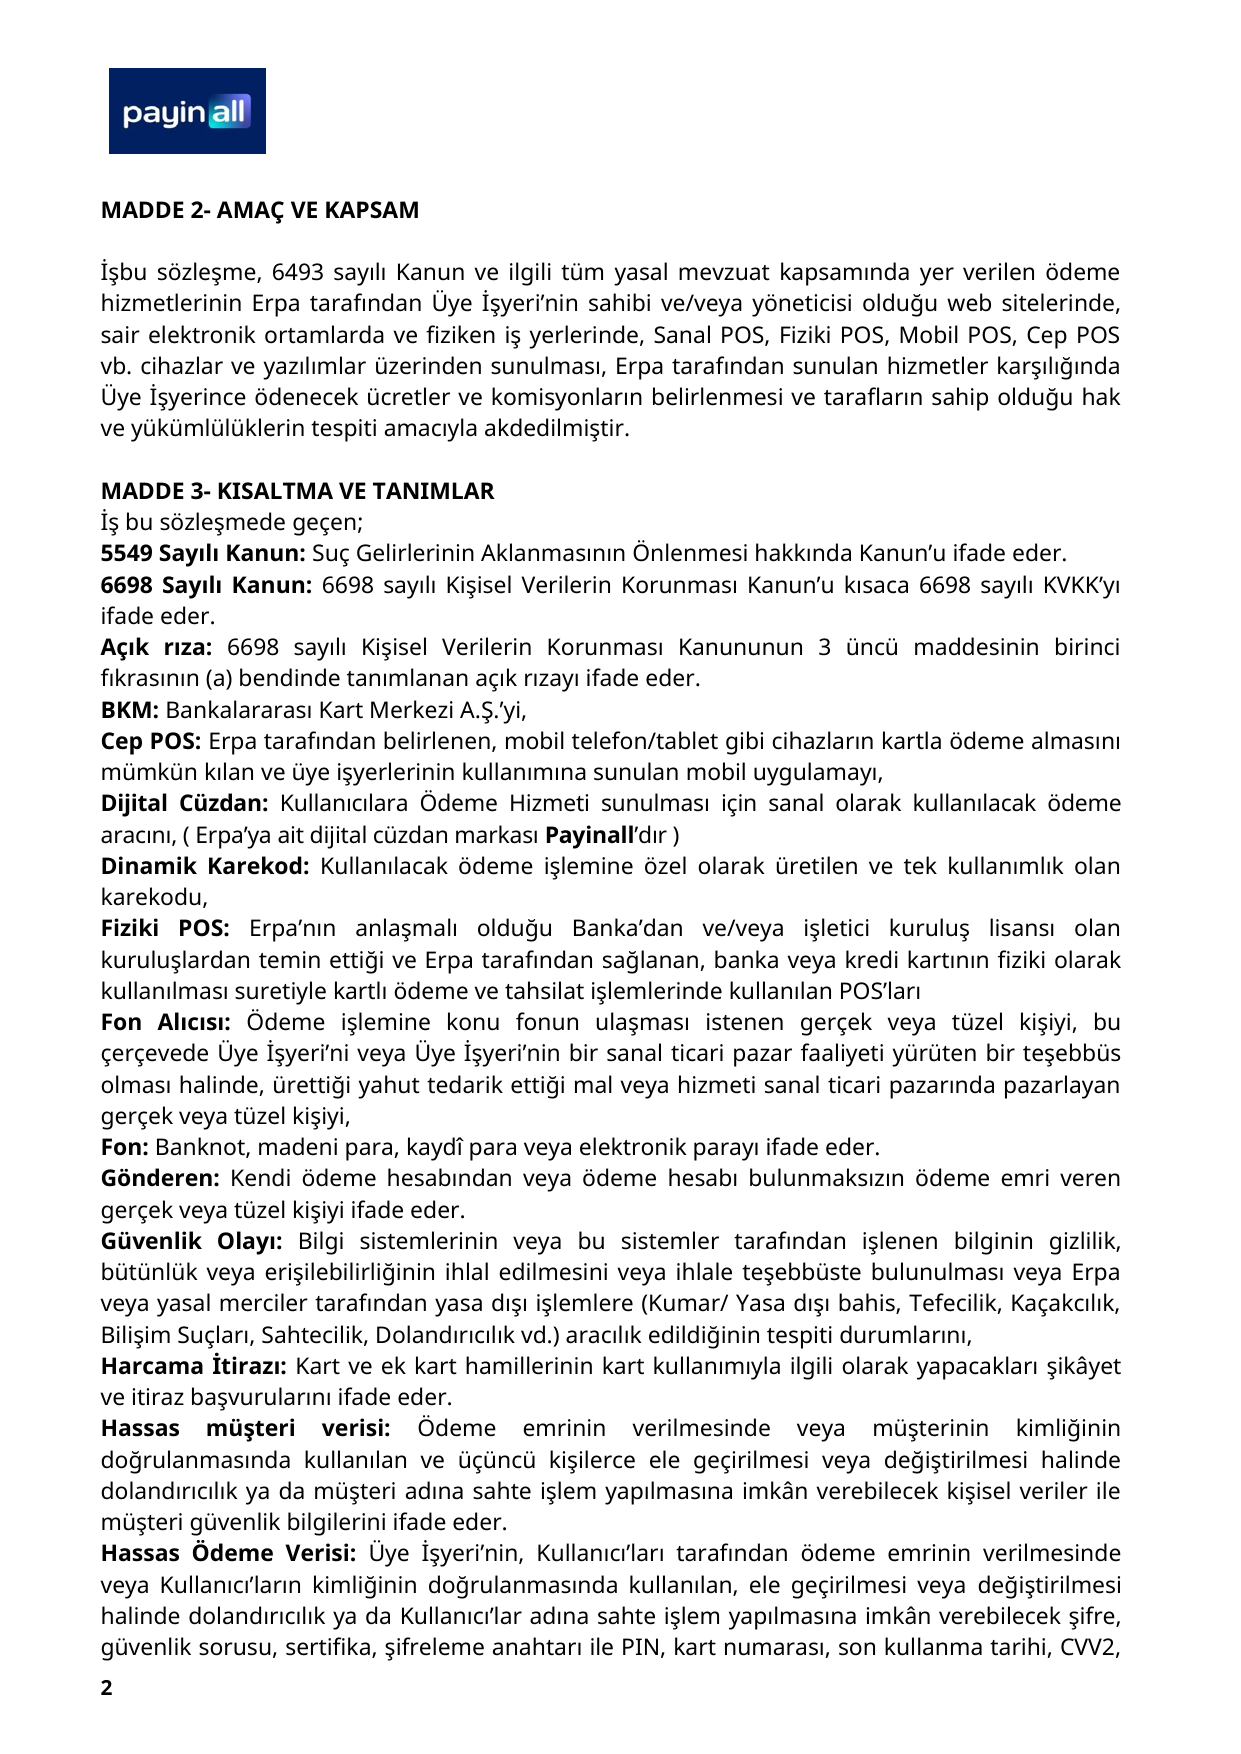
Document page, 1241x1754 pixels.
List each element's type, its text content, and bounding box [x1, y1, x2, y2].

subtitle MADDE 3- KISALTMA VE TANIMLAR [100, 475, 1122, 506]
text Cep POS: Erpa tarafından belirlenen, mobil telefon/tablet gibi cihazların kartla ödeme almasını mümkün kılan ve üye işyerlerinin kullanımına sunulan mobil uygulamayı, [100, 725, 1122, 787]
text 6698 Sayılı Kanun: 6698 sayılı Kişisel Verilerin Korunması Kanun’u kısaca 6698 sayılı KVKK’yı ifade eder. [100, 569, 1122, 631]
text İşbu sözleşme, 6493 sayılı Kanun ve ilgili tüm yasal mevzuat kapsamında yer verilen ödeme hizmetlerinin Erpa tarafından Üye İşyeri’nin sahibi ve/veya yöneticisi olduğu web sitelerinde, sair elektronik ortamlarda ve fiziken iş yerlerinde, Sanal POS, Fiziki POS, Mobil POS, Cep POS vb. cihazlar ve yazılımlar üzerinden sunulması, Erpa tarafından sunulan hizmetler karşılığında Üye İşyerince ödenecek ücretler ve komisyonların belirlenmesi ve tarafların sahip olduğu hak ve yükümlülüklerin tespiti amacıyla akdedilmiştir. [100, 256, 1122, 444]
subtitle MADDE 2- AMAÇ VE KAPSAM [100, 194, 1122, 225]
text 5549 Sayılı Kanun: Suç Gelirlerinin Aklanmasının Önlenmesi hakkında Kanun’u ifade eder. [100, 537, 1122, 569]
text Güvenlik Olayı: Bilgi sistemlerinin veya bu sistemler tarafından işlenen bilginin gizlilik, bütünlük veya erişilebilirliğinin ihlal edilmesini veya ihlale teşebbüste bulunulması veya Erpa veya yasal merciler tarafından yasa dışı işlemlere (Kumar/ Yasa dışı bahis, Tefecilik, Kaçakcılık, Bilişim Suçları, Sahtecilik, Dolandırıcılık vd.) aracılık edildiğinin tespiti durumlarını, [100, 1225, 1122, 1350]
text Gönderen: Kendi ödeme hesabından veya ödeme hesabı bulunmaksızın ödeme emri veren gerçek veya tüzel kişiyi ifade eder. [100, 1162, 1122, 1225]
text Fiziki POS: Erpa’nın anlaşmalı olduğu Banka’dan ve/veya işletici kuruluş lisansı olan kuruluşlardan temin ettiği ve Erpa tarafından sağlanan, banka veya kredi kartının fiziki olarak kullanılması suretiyle kartlı ödeme ve tahsilat işlemlerinde kullanılan POS’ları [100, 912, 1122, 1006]
text İş bu sözleşmede geçen; [100, 506, 1122, 537]
text Fon: Banknot, madeni para, kaydî para veya elektronik parayı ifade eder. [100, 1131, 1122, 1162]
text Harcama İtirazı: Kart ve ek kart hamillerinin kart kullanımıyla ilgili olarak yapacakları şikâyet ve itiraz başvurularını ifade eder. [100, 1350, 1122, 1412]
text Dijital Cüzdan: Kullanıcılara Ödeme Hizmeti sunulması için sanal olarak kullanılacak ödeme aracını, ( Erpa’ya ait dijital cüzdan markası Payinall’dır ) [100, 787, 1122, 850]
text Fon Alıcısı: Ödeme işlemine konu fonun ulaşması istenen gerçek veya tüzel kişiyi, bu çerçevede Üye İşyeri’ni veya Üye İşyeri’nin bir sanal ticari pazar faaliyeti yürüten bir teşebbüs olması halinde, ürettiği yahut tedarik ettiği mal veya hizmeti sanal ticari pazarında pazarlayan gerçek veya tüzel kişiyi, [100, 1006, 1122, 1131]
text Açık rıza: 6698 sayılı Kişisel Verilerin Korunması Kanununun 3 üncü maddesinin birinci fıkrasının (a) bendinde tanımlanan açık rızayı ifade eder. [100, 631, 1122, 694]
text Hassas müşteri verisi: Ödeme emrinin verilmesinde veya müşterinin kimliğinin doğrulanmasında kullanılan ve üçüncü kişilerce ele geçirilmesi veya değiştirilmesi halinde dolandırıcılık ya da müşteri adına sahte işlem yapılmasına imkân verebilecek kişisel veriler ile müşteri güvenlik bilgilerini ifade eder. [100, 1412, 1122, 1537]
text BKM: Bankalararası Kart Merkezi A.Ş.’yi, [100, 694, 1122, 725]
picture [109, 68, 266, 154]
text Dinamik Karekod: Kullanılacak ödeme işlemine özel olarak üretilen ve tek kullanımlık olan karekodu, [100, 850, 1122, 912]
